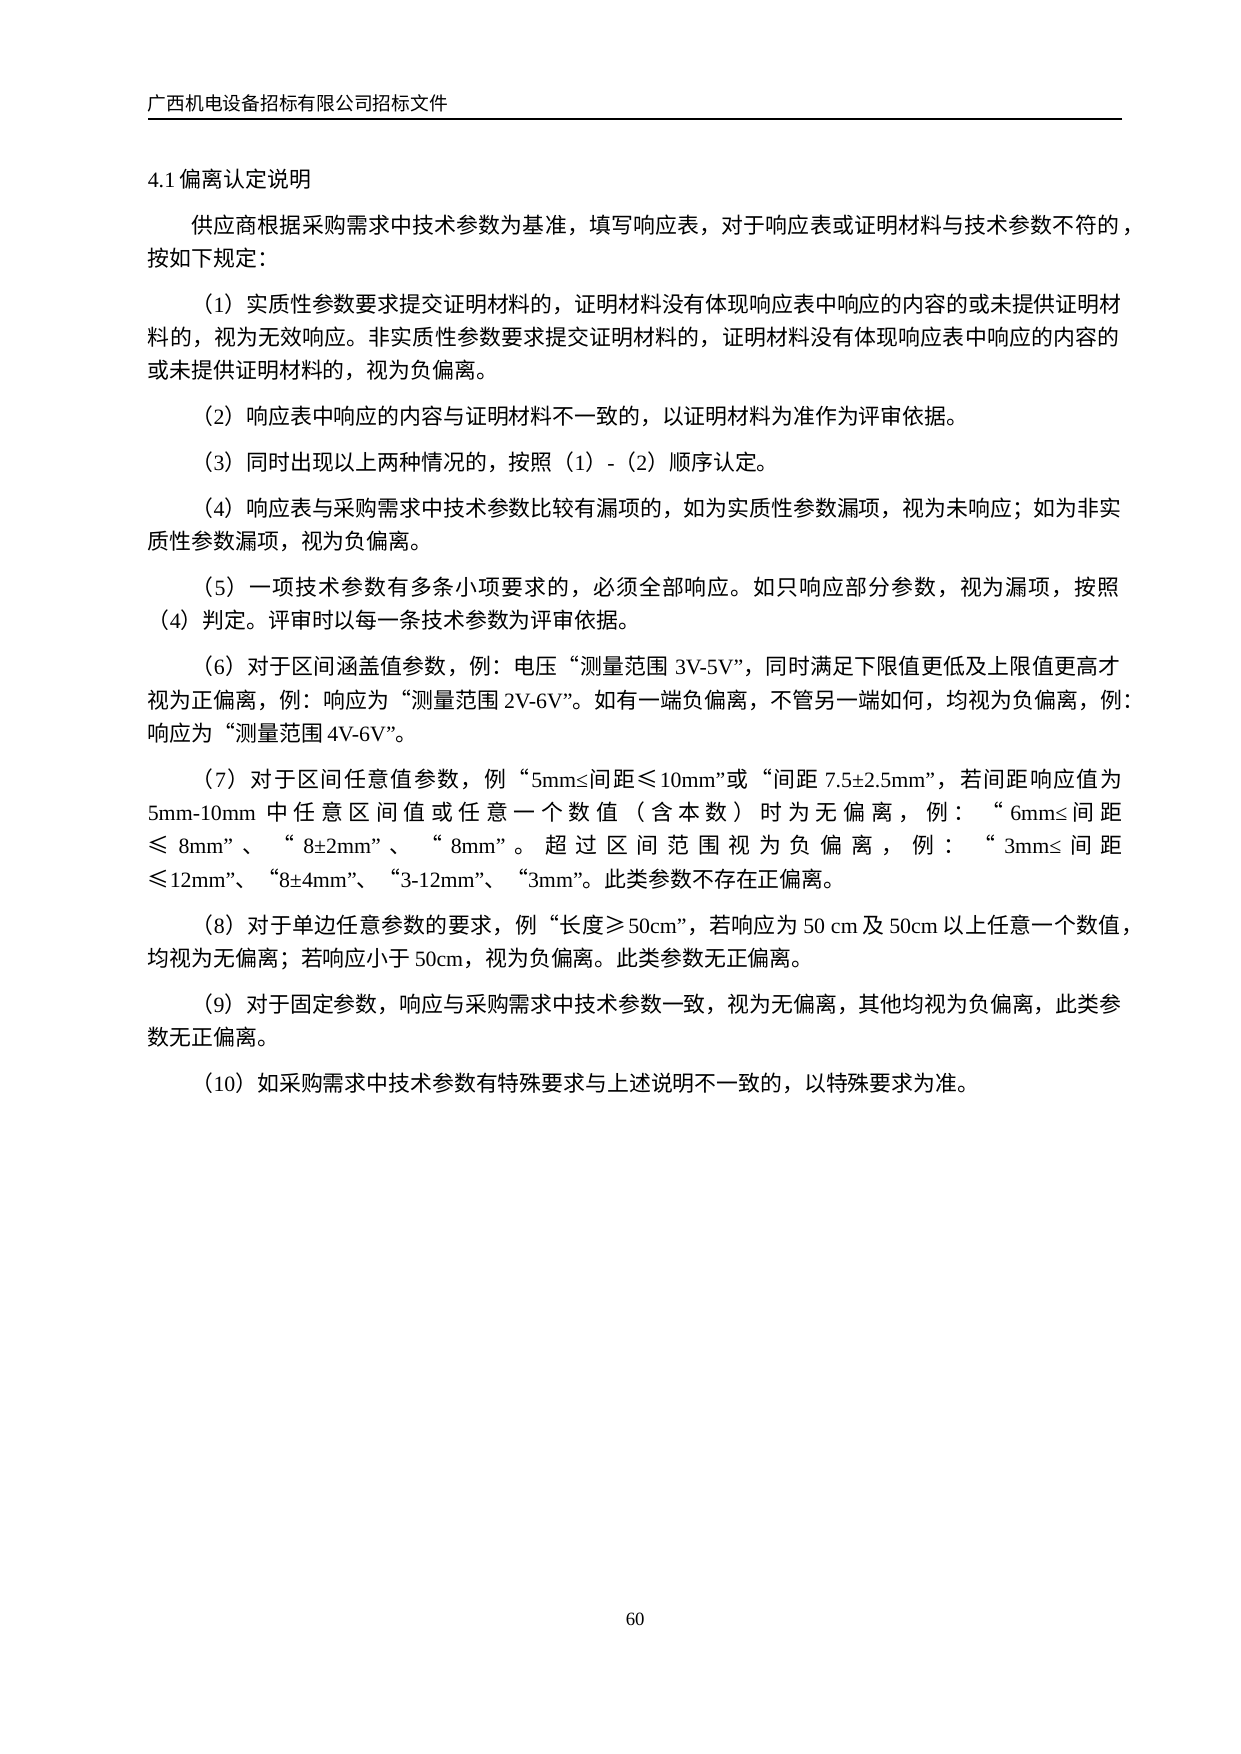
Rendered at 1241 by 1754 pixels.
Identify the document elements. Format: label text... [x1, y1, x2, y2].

text （5）一项技术参数有多条小项要求的，必须全部响应。如只响应部分参数，视为漏项，按照（4）判定。评审时以每一条技术参数为评审依据。 [148, 568, 1122, 635]
text （10）如采购需求中技术参数有特殊要求与上述说明不一致的，以特殊要求为准。 [148, 1064, 1122, 1098]
text （4）响应表与采购需求中技术参数比较有漏项的，如为实质性参数漏项，视为未响应；如为非实质性参数漏项，视为负偏离。 [148, 489, 1122, 556]
text 供应商根据采购需求中技术参数为基准，填写响应表，对于响应表或证明材料与技术参数不符的，按如下规定： [148, 206, 1122, 273]
text （9）对于固定参数，响应与采购需求中技术参数一致，视为无偏离，其他均视为负偏离，此类参数无正偏离。 [148, 985, 1122, 1052]
text 4.1偏离认定说明 [148, 160, 1122, 193]
text （6）对于区间涵盖值参数，例：电压“测量范围3V-5V”，同时满足下限值更低及上限值更高才视为正偏离，例：响应为“测量范围2V-6V”。如有一端负偏离，不管另一端如何，均视为负偏离，例：响应为“测量范围4V-6V”。 [148, 648, 1122, 748]
text （1）实质性参数要求提交证明材料的，证明材料没有体现响应表中响应的内容的或未提供证明材料的，视为无效响应。非实质性参数要求提交证明材料的，证明材料没有体现响应表中响应的内容的或未提供证明材料的，视为负偏离。 [148, 285, 1122, 385]
text （3）同时出现以上两种情况的，按照（1）-（2）顺序认定。 [148, 443, 1122, 477]
text （8）对于单边任意参数的要求，例“长度≥50cm”，若响应为50 cm及50cm以上任意一个数值，均视为无偏离；若响应小于50cm，视为负偏离。此类参数无正偏离。 [148, 906, 1122, 973]
text （2）响应表中响应的内容与证明材料不一致的，以证明材料为准作为评审依据。 [148, 398, 1122, 431]
text （7）对于区间任意值参数，例“5mm≤间距≤10mm”或“间距7.5±2.5mm”，若间距响应值为5mm-10mm中任意区间值或任意一个数值（含本数）时为无偏离，例：“6mm≤间距≤8mm”、“8±2mm”、“8mm”。超过区间范围视为负偏离，例：“3mm≤间距≤12mm”、“8±4mm”、“3-12mm”、“3mm”。此类参数不存在正偏离。 [148, 760, 1122, 893]
